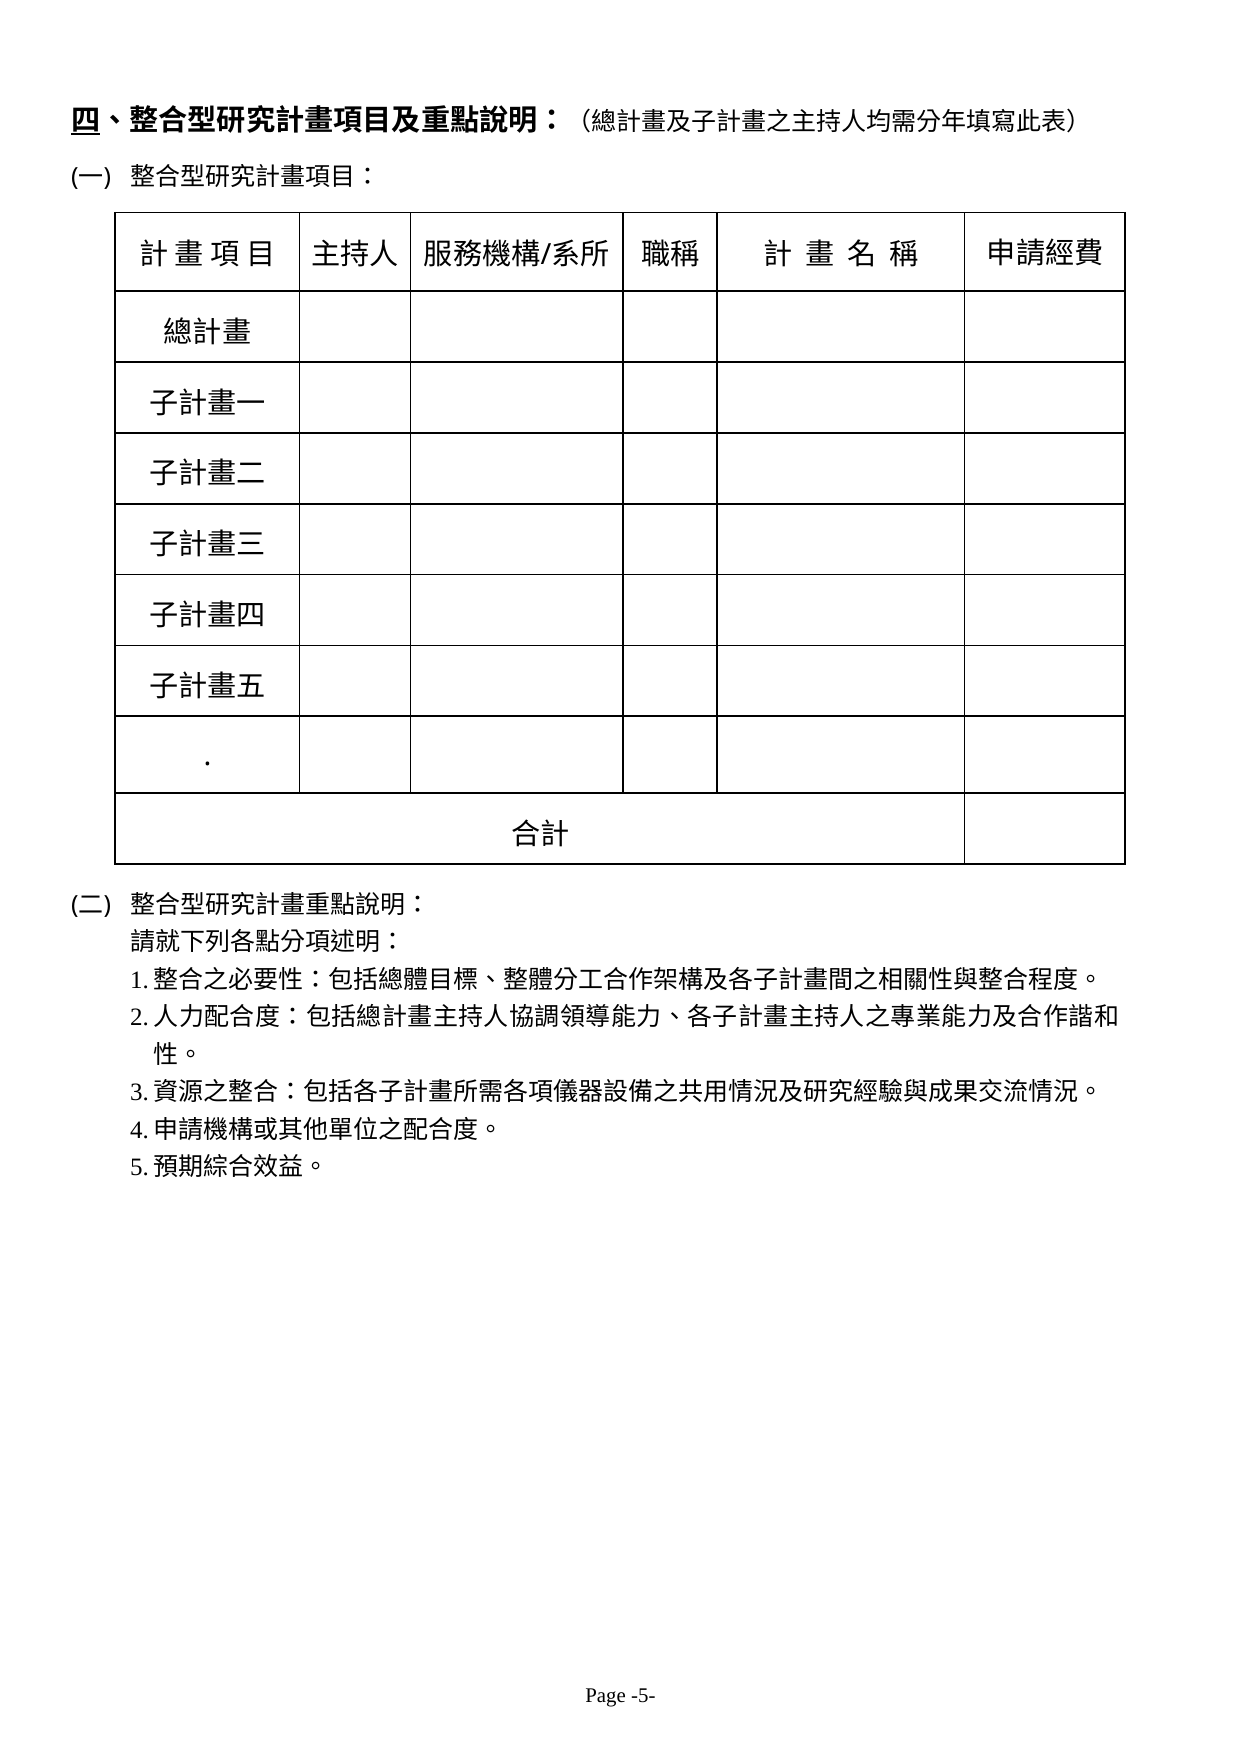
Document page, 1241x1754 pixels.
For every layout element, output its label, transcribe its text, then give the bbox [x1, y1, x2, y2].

table_cell [300, 505, 410, 574]
list 整合型研究計畫項目： [71, 156, 1169, 193]
table_cell [300, 434, 410, 503]
table_cell [624, 575, 716, 644]
list 資源之整合：包括各子計畫所需各項儀器設備之共用情況及研究經驗與成果交流情況。 [130, 1071, 1122, 1108]
table_header 申請經費 (新臺幣元) [965, 213, 1124, 290]
table_cell [411, 505, 622, 574]
table_cell [965, 292, 1124, 361]
table_cell [300, 292, 410, 361]
table_cell [300, 575, 410, 644]
table_cell [411, 575, 622, 644]
table_cell [300, 363, 410, 432]
table_cell [411, 363, 622, 432]
text 四、整合型研究計畫項目及重點說明：（總計畫及子計畫之主持人均需分年填寫此表） [71, 81, 1169, 156]
table_cell [718, 434, 964, 503]
table_cell [965, 505, 1124, 574]
table_cell [411, 292, 622, 361]
table_cell [411, 717, 622, 792]
table_cell [624, 717, 716, 792]
table_cell [624, 292, 716, 361]
table_cell 總計畫 [116, 292, 299, 361]
table_cell [300, 717, 410, 792]
table_cell [624, 505, 716, 574]
table_cell 子計畫一 [116, 363, 299, 432]
table_cell [718, 717, 964, 792]
table_cell [624, 434, 716, 503]
table_cell 子計畫四 [116, 575, 299, 644]
table_cell . . . [116, 717, 299, 792]
table_cell [624, 646, 716, 715]
table_cell [965, 717, 1124, 792]
table_cell [965, 794, 1124, 863]
table_header 計 畫 名 稱 [718, 213, 964, 290]
table_cell [718, 646, 964, 715]
table_cell [718, 292, 964, 361]
table_header 計 畫 項 目 [116, 213, 299, 290]
table_header 職稱 [624, 213, 716, 290]
list 人力配合度：包括總計畫主持人協調領導能力、各子計畫主持人之專業能力及合作諧和性。 [130, 996, 1122, 1071]
table_cell 合計 [116, 794, 964, 863]
table_cell [300, 646, 410, 715]
table_cell 子計畫二 [116, 434, 299, 503]
table_cell 子計畫五 [116, 646, 299, 715]
table_cell [411, 646, 622, 715]
table_cell [624, 363, 716, 432]
list 申請機構或其他單位之配合度。 [130, 1108, 1122, 1146]
table_cell [718, 505, 964, 574]
list 預期綜合效益。 [130, 1146, 1122, 1183]
table_cell [965, 434, 1124, 503]
table_header 主持人 [300, 213, 410, 290]
table_cell [718, 363, 964, 432]
table_cell [965, 363, 1124, 432]
table_cell [965, 646, 1124, 715]
list 整合型研究計畫重點說明： 請就下列各點分項述明： [71, 883, 1169, 958]
table_cell [965, 575, 1124, 644]
table_cell 子計畫三 [116, 505, 299, 574]
table_header 服務機構/系所 [411, 213, 622, 290]
table_cell [411, 434, 622, 503]
list 整合之必要性：包括總體目標、整體分工合作架構及各子計畫間之相關性與整合程度。 [130, 958, 1122, 996]
table_cell [718, 575, 964, 644]
